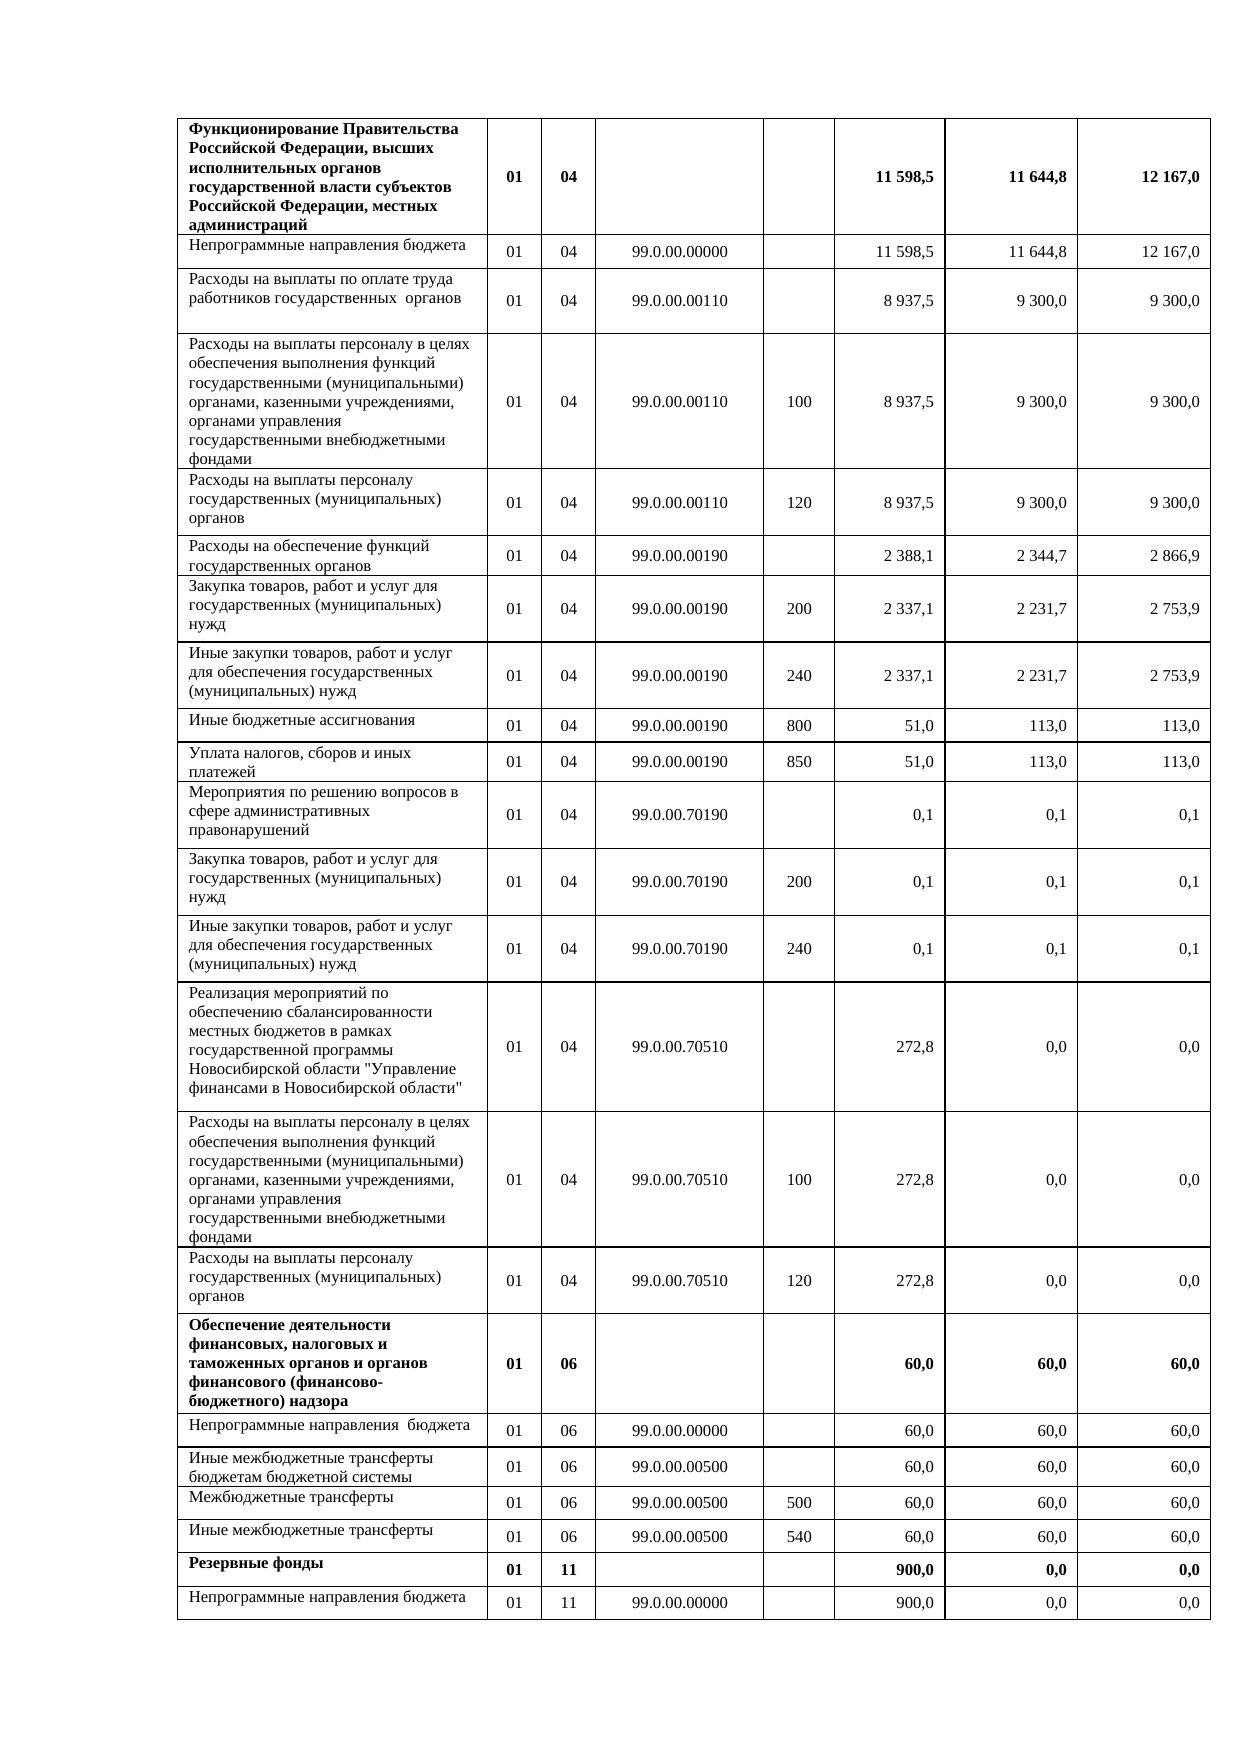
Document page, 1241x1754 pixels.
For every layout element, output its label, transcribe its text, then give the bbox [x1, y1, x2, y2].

table_cell 11 [542, 1553, 595, 1586]
table_cell 11 644,8 [946, 119, 1077, 234]
table_cell 240 [764, 643, 834, 708]
table_cell 2 753,9 [1078, 576, 1210, 641]
table_cell Функционирование Правительства Российской Федерации, высших исполнительных органов государственной власти субъектов Российской Федерации, местных администраций [178, 119, 487, 234]
table_cell 04 [542, 334, 595, 468]
table_cell 272,8 [835, 1112, 944, 1246]
table_cell 60,0 [1078, 1314, 1210, 1413]
table_cell 01 [488, 849, 541, 914]
table_cell 99.0.00.70510 [596, 1248, 763, 1313]
table_cell 01 [488, 119, 541, 234]
table_cell 2 753,9 [1078, 643, 1210, 708]
table_cell 60,0 [946, 1414, 1077, 1446]
table_cell [764, 536, 834, 574]
table_cell 99.0.00.00000 [596, 235, 763, 267]
table_cell [764, 1414, 834, 1446]
table_cell 9 300,0 [946, 334, 1077, 468]
table_cell 04 [542, 469, 595, 535]
table_cell Резервные фонды [178, 1553, 487, 1586]
table_cell 60,0 [835, 1487, 944, 1519]
table_cell [764, 1448, 834, 1486]
table_cell 11 598,5 [835, 119, 944, 234]
table_cell 60,0 [946, 1448, 1077, 1486]
table_cell 12 167,0 [1078, 235, 1210, 267]
table_cell 120 [764, 469, 834, 535]
table_cell 04 [542, 235, 595, 267]
table_cell 04 [542, 536, 595, 574]
table_cell 99.0.00.00110 [596, 469, 763, 535]
table_cell 60,0 [835, 1448, 944, 1486]
table_cell 9 300,0 [946, 269, 1077, 333]
table_cell Расходы на выплаты персоналу государственных (муниципальных) органов [178, 1248, 487, 1313]
table_cell Закупка товаров, работ и услуг для государственных (муниципальных) нужд [178, 576, 487, 641]
table_cell 60,0 [1078, 1414, 1210, 1446]
table_cell 01 [488, 576, 541, 641]
table_cell 9 300,0 [1078, 269, 1210, 333]
table_cell 2 866,9 [1078, 536, 1210, 574]
table_cell 60,0 [835, 1520, 944, 1552]
table_cell 2 231,7 [946, 576, 1077, 641]
table_cell 04 [542, 269, 595, 333]
table_cell 500 [764, 1487, 834, 1519]
table_cell 99.0.00.70190 [596, 849, 763, 914]
table_cell 99.0.00.00000 [596, 1414, 763, 1446]
table_cell 01 [488, 983, 541, 1111]
table_cell 900,0 [835, 1587, 944, 1619]
table_cell Непрограммные направления бюджета [178, 235, 487, 267]
table_cell 60,0 [1078, 1487, 1210, 1519]
table_cell 200 [764, 576, 834, 641]
table_cell 60,0 [946, 1314, 1077, 1413]
table_cell 60,0 [1078, 1448, 1210, 1486]
table_cell 04 [542, 916, 595, 981]
table_cell Закупка товаров, работ и услуг для государственных (муниципальных) нужд [178, 849, 487, 914]
table_cell 06 [542, 1314, 595, 1413]
table_cell 06 [542, 1448, 595, 1486]
table_cell 04 [542, 743, 595, 781]
table_cell [764, 119, 834, 234]
table_cell Межбюджетные трансферты [178, 1487, 487, 1519]
table_cell 01 [488, 1520, 541, 1552]
table_cell 2 344,7 [946, 536, 1077, 574]
table_cell Расходы на обеспечение функций государственных органов [178, 536, 487, 574]
table_cell Непрограммные направления бюджета [178, 1414, 487, 1446]
table_cell 272,8 [835, 1248, 944, 1313]
table_cell 900,0 [835, 1553, 944, 1586]
table_cell 01 [488, 643, 541, 708]
table_cell 8 937,5 [835, 469, 944, 535]
table_cell 11 598,5 [835, 235, 944, 267]
table_cell 04 [542, 119, 595, 234]
table_cell 04 [542, 1248, 595, 1313]
table_cell 100 [764, 1112, 834, 1246]
table_cell 0,0 [1078, 1587, 1210, 1619]
table_cell [764, 269, 834, 333]
table_cell 01 [488, 1487, 541, 1519]
table_cell 06 [542, 1520, 595, 1552]
table_cell 9 300,0 [1078, 334, 1210, 468]
table_cell 113,0 [946, 709, 1077, 741]
table_cell 2 388,1 [835, 536, 944, 574]
table_cell 99.0.00.00190 [596, 743, 763, 781]
table_cell 0,1 [835, 916, 944, 981]
table_cell Мероприятия по решению вопросов в сфере административных правонарушений [178, 782, 487, 848]
table_cell 99.0.00.70190 [596, 916, 763, 981]
table_cell Иные закупки товаров, работ и услуг для обеспечения государственных (муниципальных) нужд [178, 916, 487, 981]
table_cell 113,0 [1078, 743, 1210, 781]
table_cell 04 [542, 1112, 595, 1246]
table_cell 0,1 [1078, 916, 1210, 981]
table_cell 04 [542, 576, 595, 641]
table_cell [764, 1314, 834, 1413]
table_cell 800 [764, 709, 834, 741]
table_cell 100 [764, 334, 834, 468]
table_cell 99.0.00.00190 [596, 709, 763, 741]
table_cell 51,0 [835, 743, 944, 781]
table_cell 51,0 [835, 709, 944, 741]
table_cell 11 [542, 1587, 595, 1619]
table_cell 99.0.00.00110 [596, 269, 763, 333]
table_cell 2 337,1 [835, 576, 944, 641]
table_cell Непрограммные направления бюджета [178, 1587, 487, 1619]
table_cell Иные межбюджетные трансферты бюджетам бюджетной системы [178, 1448, 487, 1486]
table_cell 01 [488, 743, 541, 781]
table_cell 9 300,0 [1078, 469, 1210, 535]
table_cell 200 [764, 849, 834, 914]
table_cell 113,0 [946, 743, 1077, 781]
table_cell 01 [488, 1414, 541, 1446]
table_cell 0,1 [1078, 782, 1210, 848]
table_cell Иные закупки товаров, работ и услуг для обеспечения государственных (муниципальных) нужд [178, 643, 487, 708]
table_cell 99.0.00.00190 [596, 643, 763, 708]
table_cell 99.0.00.00500 [596, 1520, 763, 1552]
table_cell 99.0.00.00500 [596, 1448, 763, 1486]
table_cell Уплата налогов, сборов и иных платежей [178, 743, 487, 781]
table_cell 01 [488, 1448, 541, 1486]
table_cell 01 [488, 782, 541, 848]
table_cell [596, 1553, 763, 1586]
table_cell 01 [488, 1553, 541, 1586]
table_cell 06 [542, 1414, 595, 1446]
table_cell 04 [542, 643, 595, 708]
table_cell 60,0 [946, 1520, 1077, 1552]
table_cell 04 [542, 709, 595, 741]
table_cell 01 [488, 916, 541, 981]
table_cell 0,1 [835, 849, 944, 914]
table_cell 99.0.00.00500 [596, 1487, 763, 1519]
table_cell 01 [488, 1248, 541, 1313]
table_cell 120 [764, 1248, 834, 1313]
table_cell 01 [488, 709, 541, 741]
table_cell 0,0 [946, 1112, 1077, 1246]
table_cell 0,0 [946, 1587, 1077, 1619]
table_cell [764, 782, 834, 848]
table_cell 0,0 [1078, 983, 1210, 1111]
table_cell Обеспечение деятельности финансовых, налоговых и таможенных органов и органов финансового (финансово-бюджетного) надзора [178, 1314, 487, 1413]
table_cell 01 [488, 1314, 541, 1413]
table_cell 01 [488, 1112, 541, 1246]
table_cell 850 [764, 743, 834, 781]
table_cell 01 [488, 334, 541, 468]
table_cell 01 [488, 536, 541, 574]
table_cell 240 [764, 916, 834, 981]
table_cell 60,0 [835, 1414, 944, 1446]
table_cell 04 [542, 782, 595, 848]
table_cell Расходы на выплаты персоналу государственных (муниципальных) органов [178, 469, 487, 535]
table_cell 0,1 [835, 782, 944, 848]
table_cell 540 [764, 1520, 834, 1552]
table_cell Иные межбюджетные трансферты [178, 1520, 487, 1552]
table_cell 01 [488, 1587, 541, 1619]
table_cell 0,1 [946, 849, 1077, 914]
table_cell 01 [488, 269, 541, 333]
table_cell [764, 1587, 834, 1619]
table_cell 272,8 [835, 983, 944, 1111]
table_cell 99.0.00.70190 [596, 782, 763, 848]
table_cell 99.0.00.70510 [596, 1112, 763, 1246]
table_cell 0,1 [1078, 849, 1210, 914]
table_cell 60,0 [835, 1314, 944, 1413]
table_cell 113,0 [1078, 709, 1210, 741]
table_cell Иные бюджетные ассигнования [178, 709, 487, 741]
table_cell 99.0.00.00000 [596, 1587, 763, 1619]
table_cell Расходы на выплаты по оплате труда работников государственных органов [178, 269, 487, 333]
table_cell [764, 1553, 834, 1586]
table_cell [764, 235, 834, 267]
table_cell 0,1 [946, 916, 1077, 981]
table_cell [596, 119, 763, 234]
table_cell 99.0.00.70510 [596, 983, 763, 1111]
table_cell 0,1 [946, 782, 1077, 848]
table_cell 01 [488, 469, 541, 535]
table_cell 11 644,8 [946, 235, 1077, 267]
table_cell 01 [488, 235, 541, 267]
table_cell 8 937,5 [835, 334, 944, 468]
table_cell 99.0.00.00190 [596, 576, 763, 641]
table_cell 0,0 [1078, 1112, 1210, 1246]
table_cell 99.0.00.00190 [596, 536, 763, 574]
table_cell 8 937,5 [835, 269, 944, 333]
table_cell 12 167,0 [1078, 119, 1210, 234]
table_cell 0,0 [946, 983, 1077, 1111]
table_cell 04 [542, 849, 595, 914]
table_cell 9 300,0 [946, 469, 1077, 535]
table_cell [764, 983, 834, 1111]
table_cell 04 [542, 983, 595, 1111]
table_cell 0,0 [946, 1553, 1077, 1586]
table_cell 60,0 [946, 1487, 1077, 1519]
table_cell [596, 1314, 763, 1413]
table_cell 60,0 [1078, 1520, 1210, 1552]
table_cell Реализация мероприятий по обеспечению сбалансированности местных бюджетов в рамках государственной программы Новосибирской области "Управление финансами в Новосибирской области" [178, 983, 487, 1111]
table_cell 06 [542, 1487, 595, 1519]
table_cell 0,0 [1078, 1553, 1210, 1586]
table_cell 2 231,7 [946, 643, 1077, 708]
table_cell 0,0 [1078, 1248, 1210, 1313]
table_cell 99.0.00.00110 [596, 334, 763, 468]
table_cell 2 337,1 [835, 643, 944, 708]
table_cell 0,0 [946, 1248, 1077, 1313]
